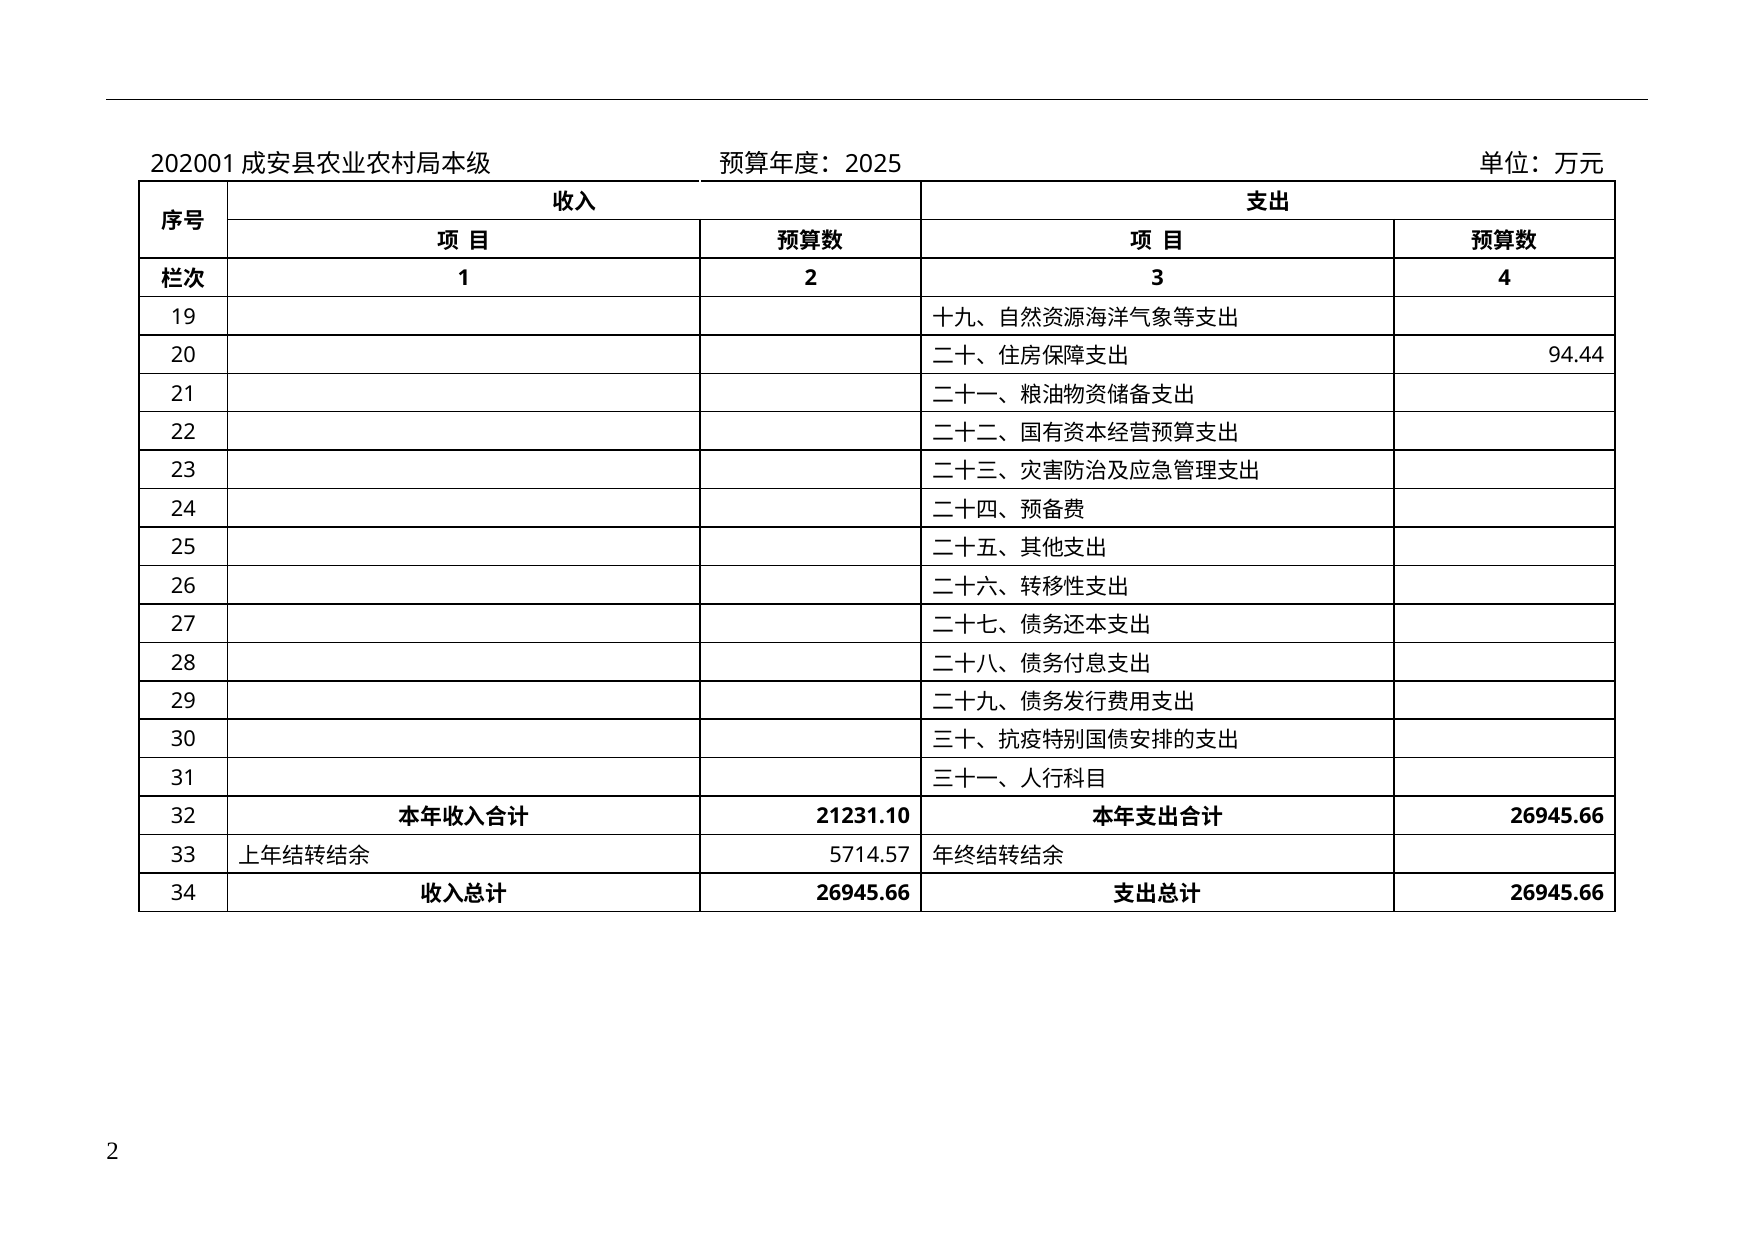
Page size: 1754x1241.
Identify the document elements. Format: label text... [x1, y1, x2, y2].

table_cell 4 [1395, 259, 1614, 296]
table_cell [1395, 643, 1614, 680]
table_header 预算年度：2025 [701, 143, 920, 180]
table_cell [1395, 297, 1614, 334]
table_cell 3 [922, 259, 1393, 296]
table_cell 24 [140, 489, 227, 526]
table_cell [701, 566, 920, 603]
table_cell [228, 720, 699, 757]
table_cell 1 [228, 259, 699, 296]
table_cell 23 [140, 451, 227, 488]
table_cell 19 [140, 297, 227, 334]
table_cell [228, 489, 699, 526]
table_cell 序号 [140, 182, 227, 257]
table_cell [1395, 451, 1614, 488]
table_cell [1395, 374, 1614, 411]
table_cell 26 [140, 566, 227, 603]
table_cell 94.44 [1395, 336, 1614, 372]
table_cell 项 目 [922, 220, 1393, 257]
table_cell 22 [140, 412, 227, 449]
table_cell [701, 374, 920, 411]
table_cell [228, 451, 699, 488]
table_cell 三十、抗疫特别国债安排的支出 [922, 720, 1393, 757]
table_cell 支出 [922, 182, 1614, 219]
table_cell 二十、住房保障支出 [922, 336, 1393, 372]
table_cell 26945.66 [1395, 874, 1614, 911]
table_cell [228, 336, 699, 372]
table_cell 收入 [228, 182, 920, 219]
table_cell 年终结转结余 [922, 835, 1393, 872]
table_cell [701, 720, 920, 757]
table_cell 预算数 [1395, 220, 1614, 257]
table_cell 2 [701, 259, 920, 296]
table_cell 支出总计 [922, 874, 1393, 911]
table_cell [1395, 682, 1614, 718]
table_cell 30 [140, 720, 227, 757]
table_cell [228, 758, 699, 795]
table_cell [228, 682, 699, 718]
table_cell [228, 528, 699, 564]
table_cell 二十四、预备费 [922, 489, 1393, 526]
table_cell [228, 297, 699, 334]
table_cell 本年支出合计 [922, 797, 1393, 834]
table_cell 32 [140, 797, 227, 834]
table_cell 26945.66 [701, 874, 920, 911]
table_cell 21231.10 [701, 797, 920, 834]
table_cell 收入总计 [228, 874, 699, 911]
table_cell 二十九、债务发行费用支出 [922, 682, 1393, 718]
table_cell 27 [140, 605, 227, 641]
table_cell 二十五、其他支出 [922, 528, 1393, 564]
table_cell [1395, 489, 1614, 526]
table_cell 20 [140, 336, 227, 372]
table_cell 二十一、粮油物资储备支出 [922, 374, 1393, 411]
table_cell [701, 758, 920, 795]
table_cell [228, 605, 699, 641]
table_cell 三十一、人行科目 [922, 758, 1393, 795]
table_cell 25 [140, 528, 227, 564]
table_cell 34 [140, 874, 227, 911]
table_cell 29 [140, 682, 227, 718]
table_cell [228, 412, 699, 449]
table_cell 二十三、灾害防治及应急管理支出 [922, 451, 1393, 488]
table_cell [1395, 412, 1614, 449]
table_cell [701, 451, 920, 488]
table_cell 二十六、转移性支出 [922, 566, 1393, 603]
table_cell [701, 643, 920, 680]
table_cell [1395, 528, 1614, 564]
table_cell [228, 374, 699, 411]
table_cell [228, 566, 699, 603]
table_cell 二十七、债务还本支出 [922, 605, 1393, 641]
table_header 单位：万元 [922, 143, 1614, 180]
table_cell 上年结转结余 [228, 835, 699, 872]
table_cell [701, 605, 920, 641]
table_cell [1395, 835, 1614, 872]
table_cell 栏次 [140, 259, 227, 296]
table_cell 十九、自然资源海洋气象等支出 [922, 297, 1393, 334]
table_cell [1395, 605, 1614, 641]
table_cell 31 [140, 758, 227, 795]
table_cell 预算数 [701, 220, 920, 257]
table_cell [1395, 566, 1614, 603]
table_cell [701, 336, 920, 372]
table_cell 二十二、国有资本经营预算支出 [922, 412, 1393, 449]
table_cell 5714.57 [701, 835, 920, 872]
table_cell 28 [140, 643, 227, 680]
table_cell 项 目 [228, 220, 699, 257]
table_cell 21 [140, 374, 227, 411]
table_cell [228, 643, 699, 680]
table_cell [701, 412, 920, 449]
table_cell [1395, 720, 1614, 757]
table_cell 26945.66 [1395, 797, 1614, 834]
table_cell 33 [140, 835, 227, 872]
table_cell [701, 528, 920, 564]
table_cell [701, 489, 920, 526]
table_cell [1395, 758, 1614, 795]
table_cell [701, 682, 920, 718]
table_header 202001成安县农业农村局本级 [140, 143, 699, 180]
table_cell [701, 297, 920, 334]
table_cell 本年收入合计 [228, 797, 699, 834]
table_cell 二十八、债务付息支出 [922, 643, 1393, 680]
